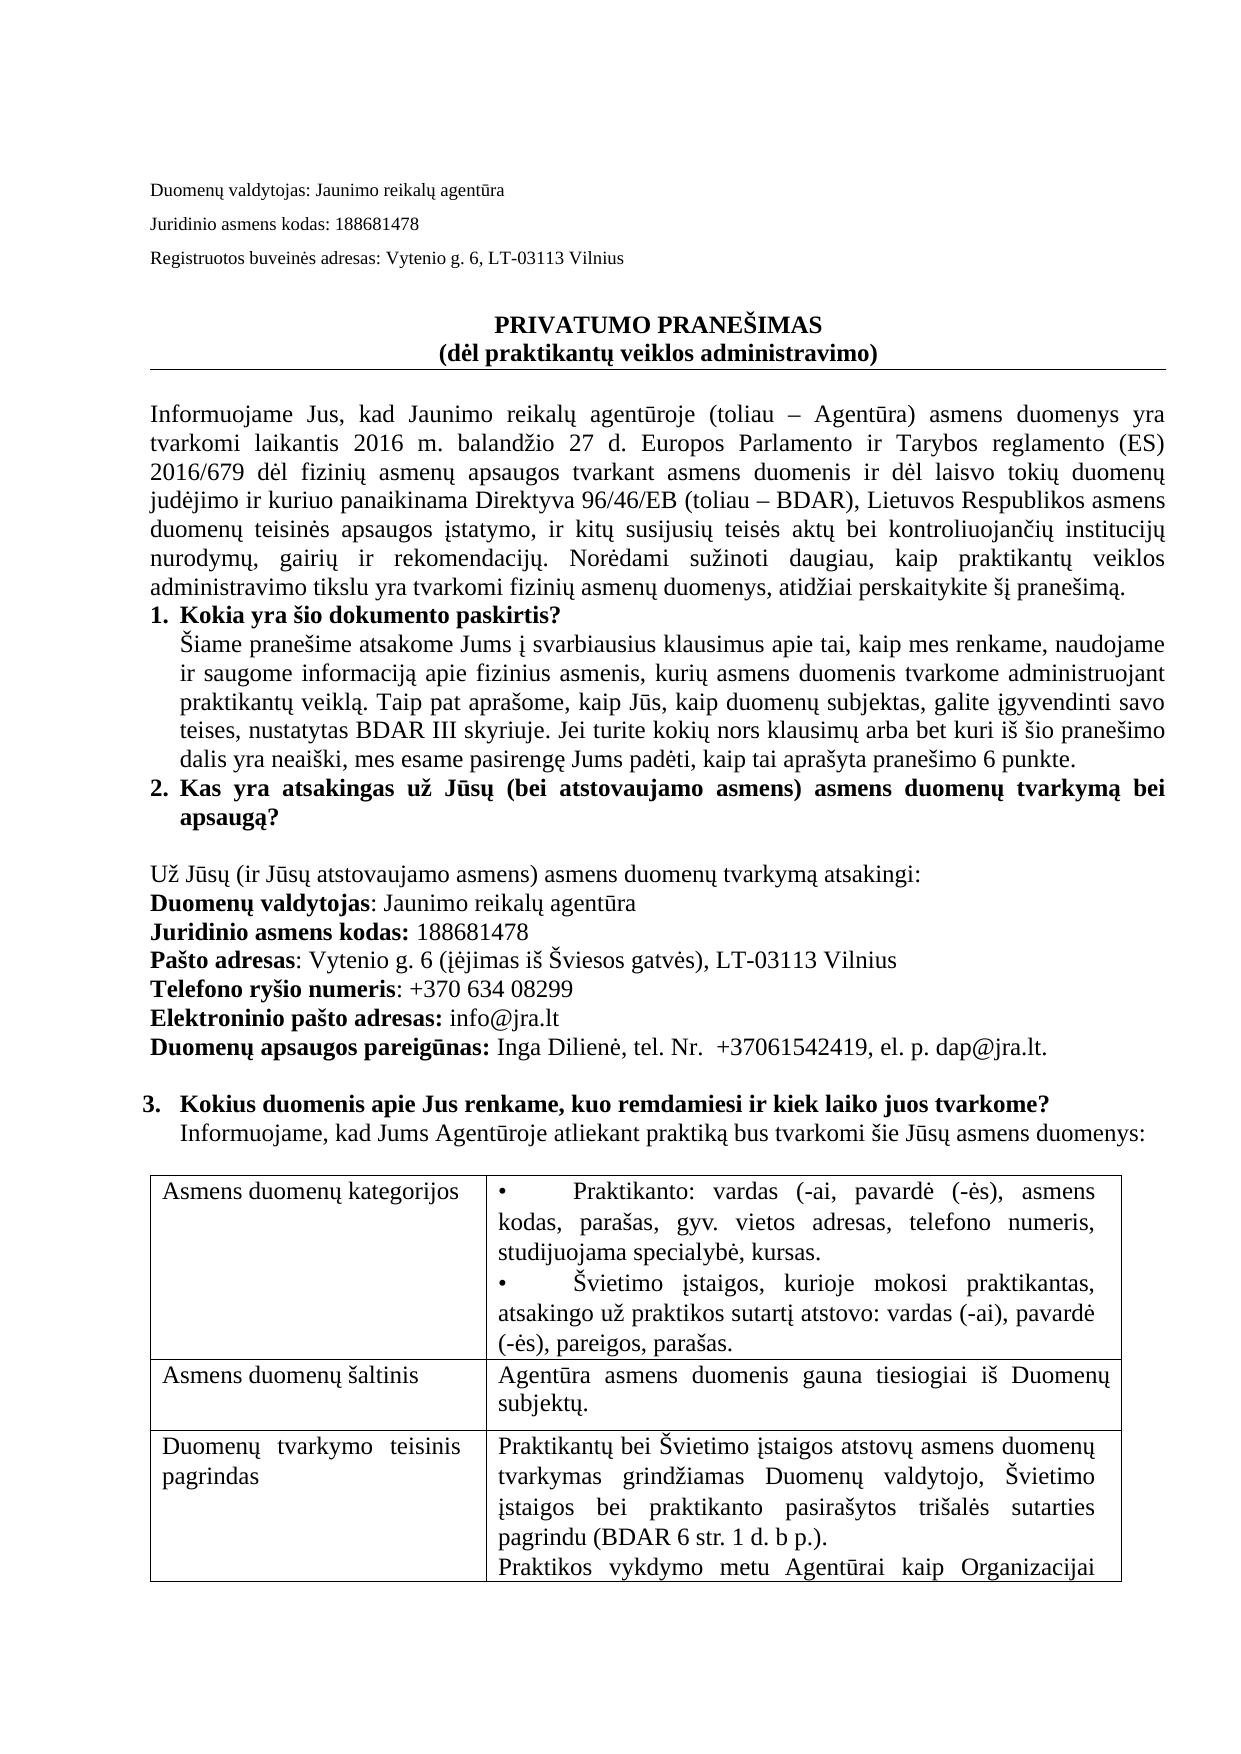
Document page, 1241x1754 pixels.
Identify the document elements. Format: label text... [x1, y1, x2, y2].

text Telefono ryšio numeris: +370 634 08299 [150, 974, 1166, 1003]
text Šiame pranešime atsakome Jums į svarbiausius klausimus apie tai, kaip mes renkame, naudojame ir saugome informaciją apie fizinius asmenis, kurių asmens duomenis tvarkome administruojant praktikantų veiklą. Taip pat aprašome, kaip Jūs, kaip duomenų subjektas, galite įgyvendinti savo teises, nustatytas BDAR III skyriuje. Jei turite kokių nors klausimų arba bet kuri iš šio pranešimo dalis yra neaiški, mes esame pasirengę Jums padėti, kaip tai aprašyta pranešimo 6 punkte. [179, 629, 1166, 773]
text Registruotos buveinės adresas: Vytenio g. 6, LT-03113 Vilnius [150, 247, 1166, 268]
text Informuojame, kad Jums Agentūroje atliekant praktiką bus tvarkomi šie Jūsų asmens duomenys: [179, 1118, 1166, 1147]
text Informuojame Jus, kad Jaunimo reikalų agentūroje (toliau – Agentūra) asmens duomenys yra tvarkomi laikantis 2016 m. balandžio 27 d. Europos Parlamento ir Tarybos reglamento (ES) 2016/679 dėl fizinių asmenų apsaugos tvarkant asmens duomenis ir dėl laisvo tokių duomenų judėjimo ir kuriuo panaikinama Direktyva 96/46/EB (toliau – BDAR), Lietuvos Respublikos asmens duomenų teisinės apsaugos įstatymo, ir kitų susijusių teisės aktų bei kontroliuojančių institucijų nurodymų, gairių ir rekomendacijų. Norėdami sužinoti daugiau, kaip praktikantų veiklos administravimo tikslu yra tvarkomi fizinių asmenų duomenys, atidžiai perskaitykite šį pranešimą. [150, 399, 1166, 600]
text Duomenų apsaugos pareigūnas: Inga Dilienė, tel. Nr. +37061542419, el. p. dap@jra.lt. [150, 1032, 1166, 1060]
text Pašto adresas: Vytenio g. 6 (įėjimas iš Šviesos gatvės), LT-03113 Vilnius [150, 945, 1166, 974]
table_header • Praktikanto: vardas (-ai, pavardė (-ės), asmens kodas, parašas, gyv. vietos adresas, telefono numeris, studijuojama specialybė, kursas. • Švietimo įstaigos, kurioje mokosi praktikantas, atsakingo už praktikos sutartį atstovo: vardas (-ai), pavardė (-ės), pareigos, parašas. [487, 1176, 1121, 1359]
text Juridinio asmens kodas: 188681478 [150, 213, 1166, 234]
list Kas yra atsakingas už Jūsų (bei atstovaujamo asmens) asmens duomenų tvarkymą bei apsaugą? [150, 773, 1166, 830]
text Duomenų valdytojas: Jaunimo reikalų agentūra [150, 179, 1166, 200]
text PRIVATUMO PRANEŠIMAS [150, 310, 1166, 338]
text Duomenų valdytojas: Jaunimo reikalų agentūra [150, 888, 1166, 917]
list Kokius duomenis apie Jus renkame, kuo remdamiesi ir kiek laiko juos tvarkome? [142, 1089, 1166, 1118]
table_header Asmens duomenų kategorijos [151, 1176, 486, 1359]
text Juridinio asmens kodas: 188681478 [150, 917, 1166, 945]
text Už Jūsų (ir Jūsų atstovaujamo asmens) asmens duomenų tvarkymą atsakingi: [150, 859, 1166, 888]
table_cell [151, 1431, 486, 1581]
text (dėl praktikantų veiklos administravimo) [150, 338, 1166, 369]
text Elektroninio pašto adresas: info@jra.lt [150, 1003, 1166, 1032]
table_cell Asmens duomenų šaltinis [151, 1360, 486, 1430]
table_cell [487, 1431, 1121, 1581]
table_cell Agentūra asmens duomenis gauna tiesiogiai iš Duomenų subjektų. [487, 1360, 1121, 1430]
list Kokia yra šio dokumento paskirtis? [150, 600, 1166, 629]
